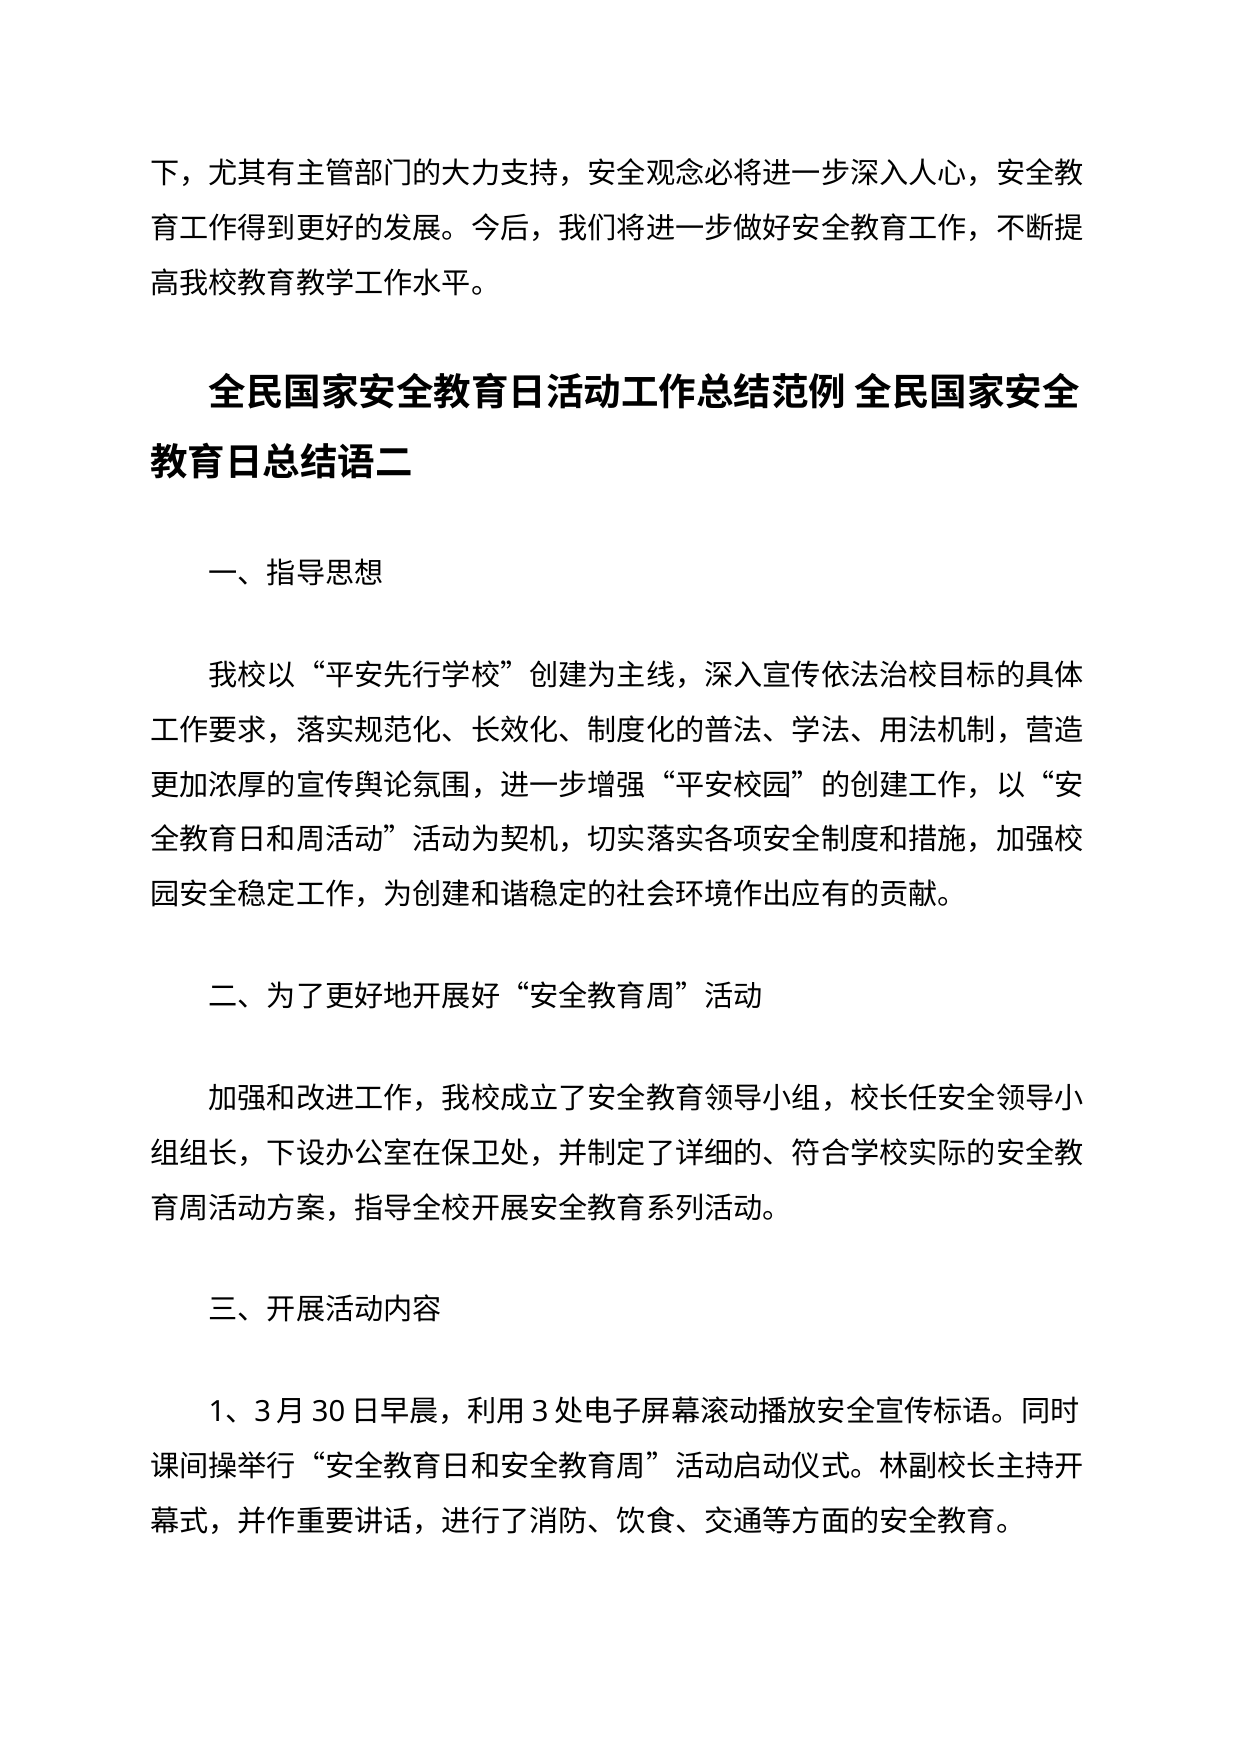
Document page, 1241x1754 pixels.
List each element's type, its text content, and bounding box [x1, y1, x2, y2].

text 一、指导思想 [150, 549, 1090, 592]
text 三、开展活动内容 [150, 1286, 1090, 1328]
text 二、为了更好地开展好“安全教育周”活动 [150, 973, 1090, 1015]
text 加强和改进工作，我校成立了安全教育领导小组，校长任安全领导小组组长，下设办公室在保卫处，并制定了详细的、符合学校实际的安全教育周活动方案，指导全校开展安全教育系列活动。 [150, 1074, 1090, 1226]
text 全民国家安全教育日活动工作总结范例 全民国家安全教育日总结语二 [150, 362, 1090, 486]
text 我校以“平安先行学校”创建为主线，深入宣传依法治校目标的具体工作要求，落实规范化、长效化、制度化的普法、学法、用法机制，营造更加浓厚的宣传舆论氛围，进一步增强“平安校园”的创建工作，以“安全教育日和周活动”活动为契机，切实落实各项安全制度和措施，加强校园安全稳定工作，为创建和谐稳定的社会环境作出应有的贡献。 [150, 651, 1090, 913]
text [150, 150, 1090, 302]
text 1、3月30日早晨，利用3处电子屏幕滚动播放安全宣传标语。同时课间操举行“安全教育日和安全教育周”活动启动仪式。林副校长主持开幕式，并作重要讲话，进行了消防、饮食、交通等方面的安全教育。 [150, 1388, 1090, 1540]
